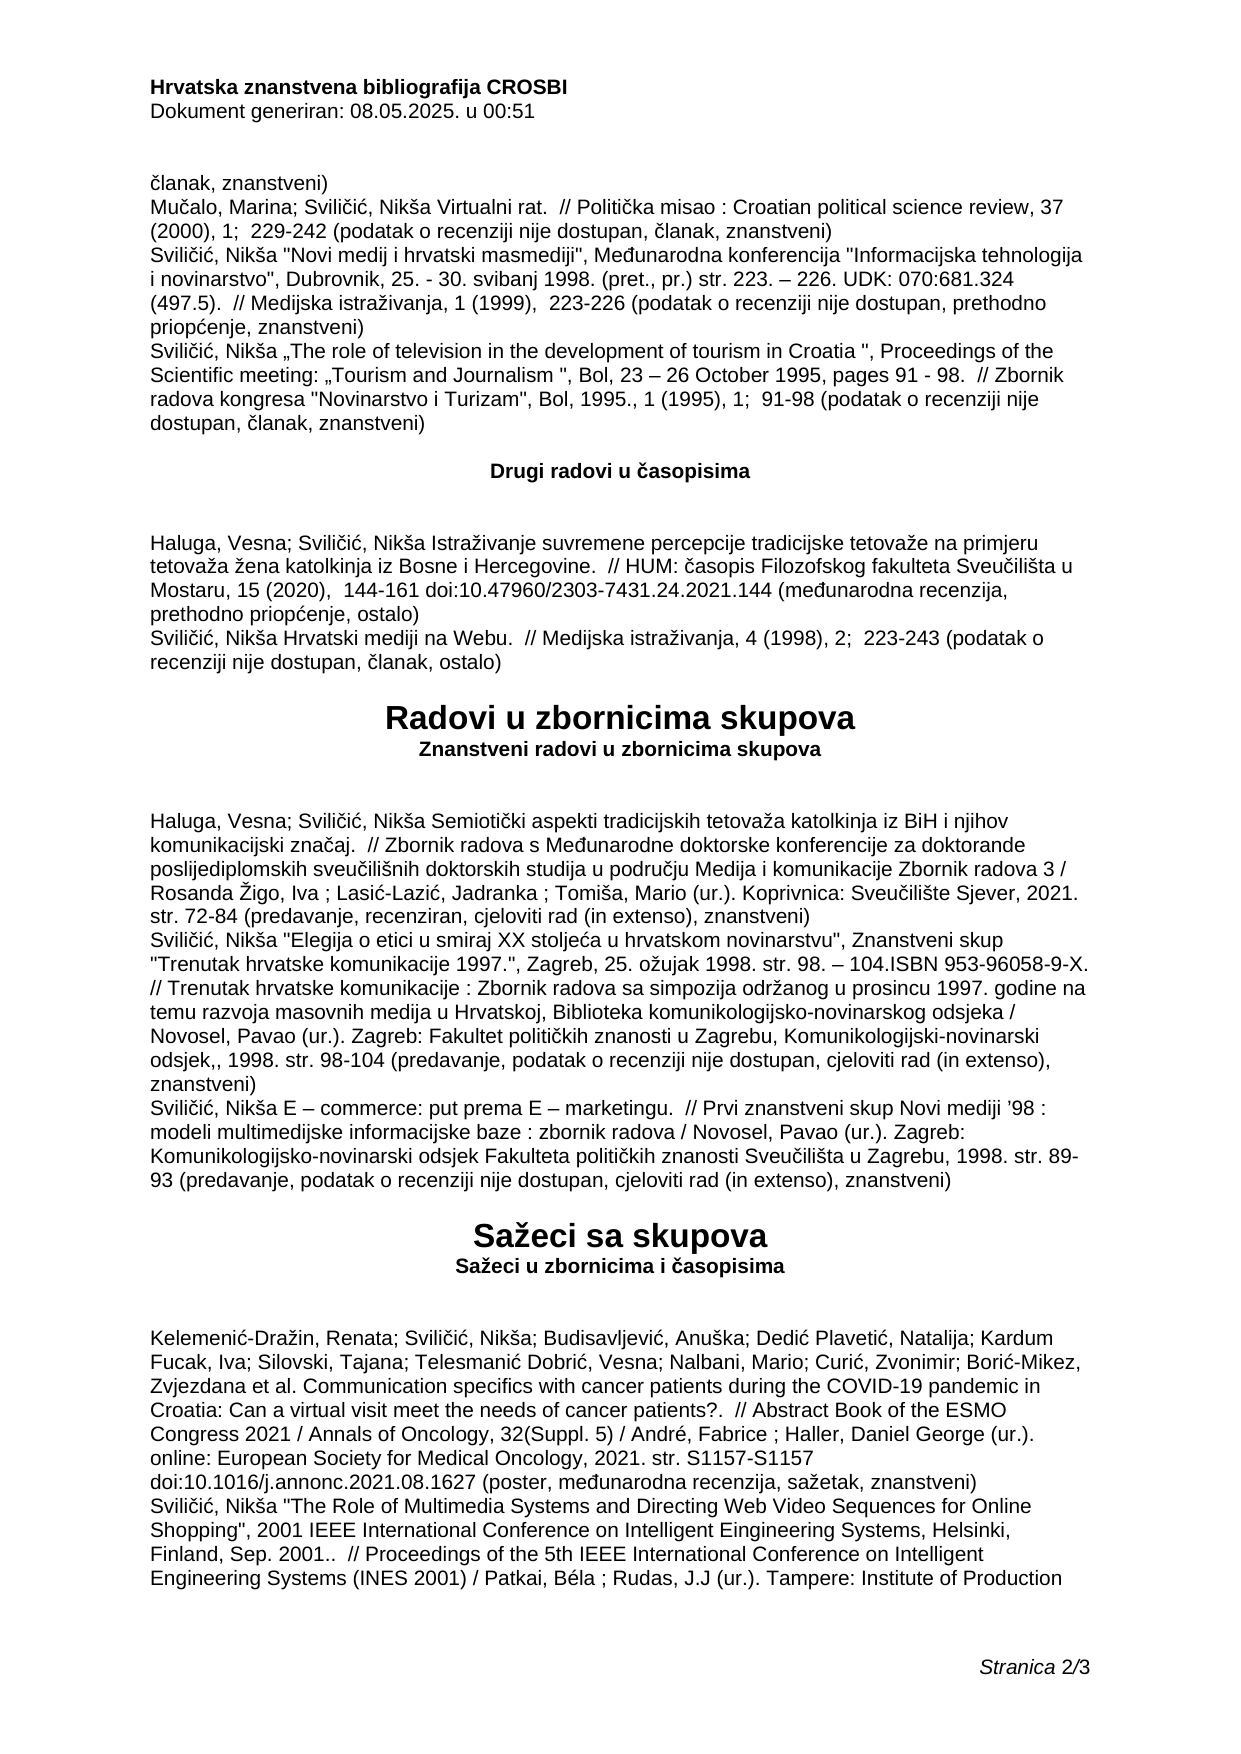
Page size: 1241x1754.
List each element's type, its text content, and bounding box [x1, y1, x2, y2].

text Haluga, Vesna; Sviličić, Nikša [150, 530, 1090, 626]
text Sviličić, Nikša [150, 243, 1090, 339]
subtitle Drugi radovi u časopisima [150, 458, 1090, 482]
subtitle Sažeci u zbornicima i časopisima [150, 1254, 1090, 1278]
text Sviličić, Nikša [150, 1494, 1090, 1589]
text Kelemenić-Dražin, Renata; Sviličić, Nikša; Budisavljević, Anuška; Dedić Plavetić, Natalija; Kardum Fucak, Iva; Silovski, Tajana; Telesmanić Dobrić, Vesna; Nalbani, Mario; Curić, Zvonimir; Borić-Mikez, Zvjezdana et al. [150, 1326, 1090, 1494]
subtitle Radovi u zbornicima skupova [150, 698, 1090, 737]
text Sviličić, Nikša [150, 626, 1090, 674]
text Sviličić, Nikša [150, 339, 1090, 434]
text Sviličić, Nikša [150, 171, 1090, 195]
text Haluga, Vesna; Sviličić, Nikša [150, 808, 1090, 928]
text Mučalo, Marina; Sviličić, Nikša [150, 195, 1090, 243]
subtitle Znanstveni radovi u zbornicima skupova [150, 737, 1090, 761]
text Sviličić, Nikša [150, 1096, 1090, 1192]
text Sviličić, Nikša [150, 928, 1090, 1096]
subtitle Sažeci sa skupova [150, 1216, 1090, 1254]
